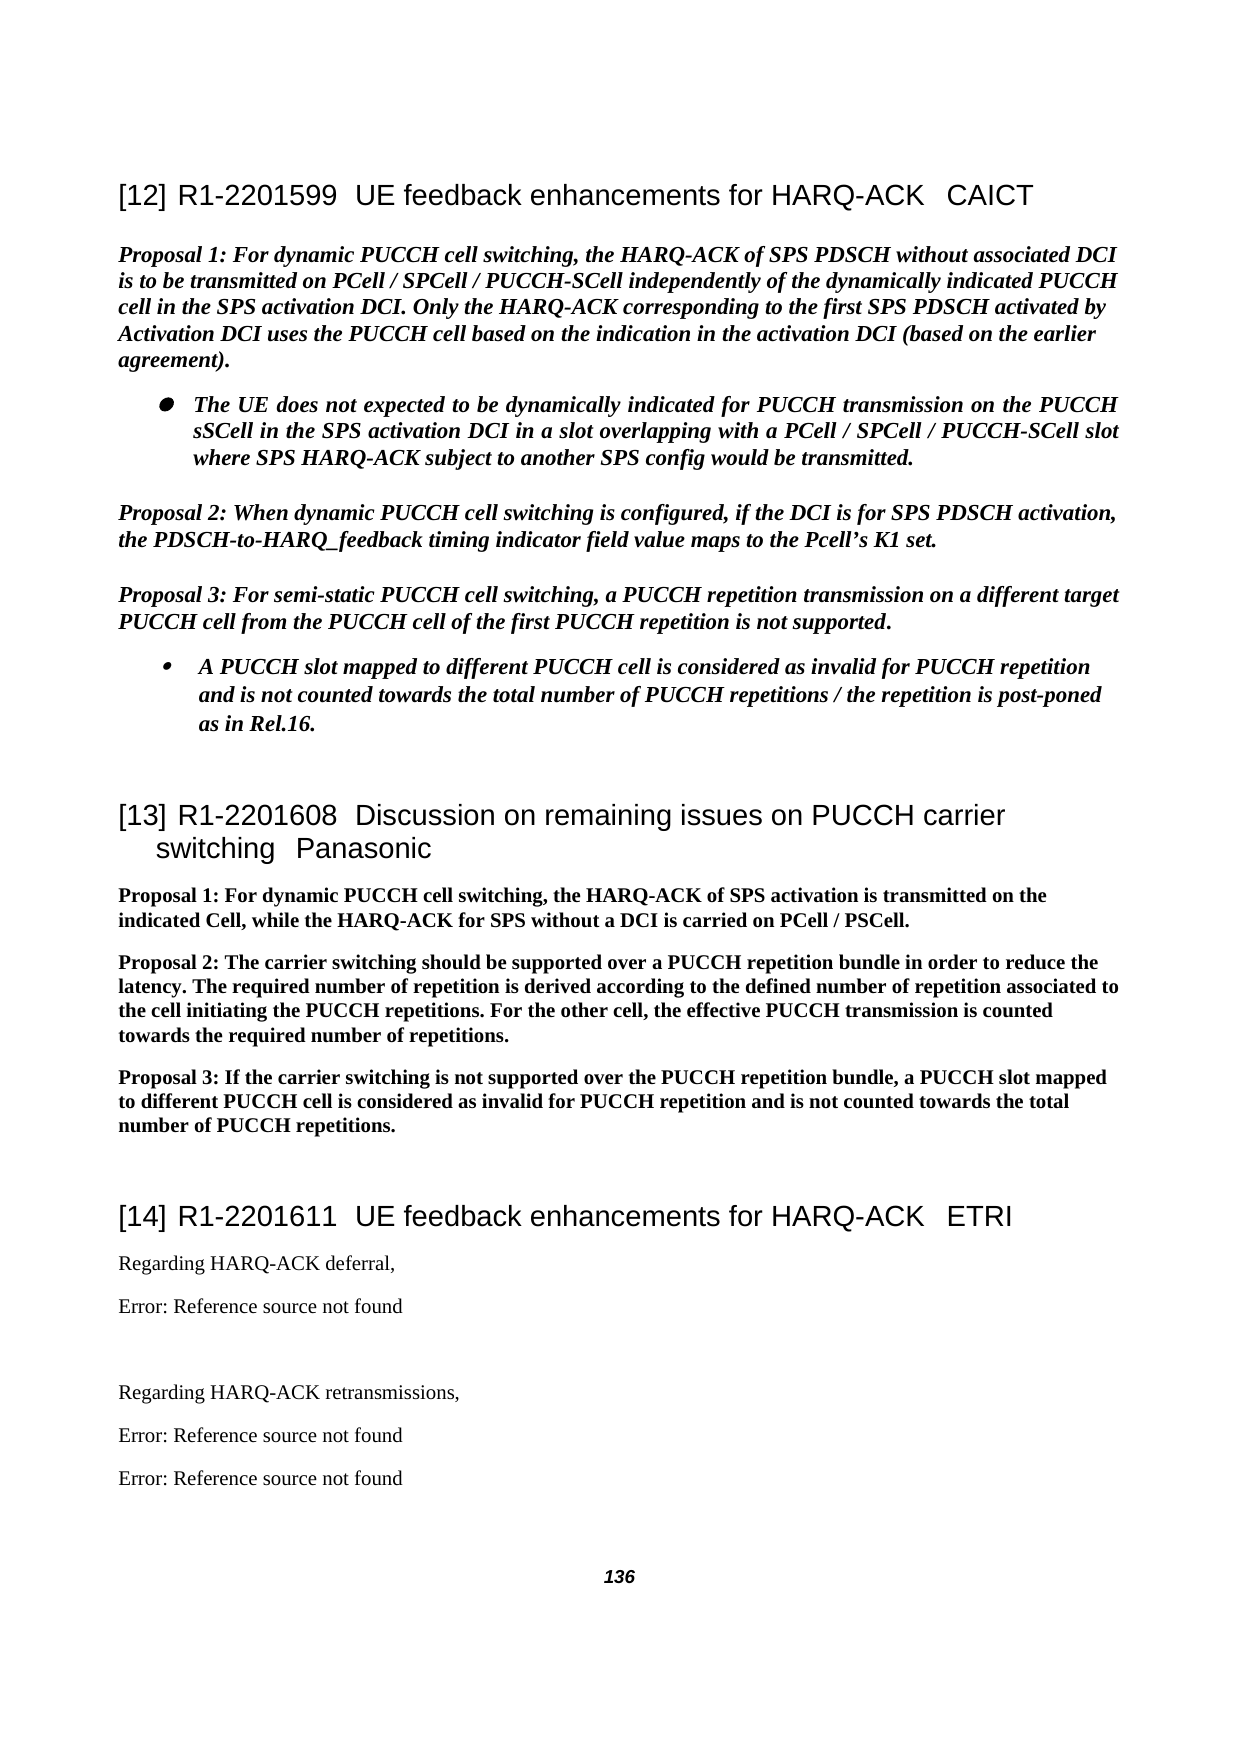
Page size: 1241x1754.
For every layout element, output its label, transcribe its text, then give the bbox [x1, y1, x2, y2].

text Regarding HARQ-ACK deferral, [118, 1251, 1122, 1275]
text Regarding HARQ-ACK retransmissions, [118, 1380, 1122, 1404]
text Proposal 1: For dynamic PUCCH cell switching, the HARQ-ACK of SPS activation is transmitted on the indicated Cell, while the HARQ-ACK for SPS without a DCI is carried on PCell / PSCell. [118, 883, 1122, 932]
text Proposal 3: If the carrier switching is not supported over the PUCCH repetition bundle, a PUCCH slot mapped to different PUCCH cell is considered as invalid for PUCCH repetition and is not counted towards the total number of PUCCH repetitions. [118, 1065, 1122, 1137]
text Proposal 2: The carrier switching should be supported over a PUCCH repetition bundle in order to reduce the latency. The required number of repetition is derived according to the defined number of repetition associated to the cell initiating the PUCCH repetitions. For the other cell, the effective PUCCH transmission is counted towards the required number of repetitions. [118, 950, 1122, 1047]
list A PUCCH slot mapped to different PUCCH cell is considered as invalid for PUCCH repetition and is not counted towards the total number of PUCCH repetitions / the repetition is post-poned as in Rel.16. [161, 653, 1122, 736]
text Proposal 2: When dynamic PUCCH cell switching is configured, if the DCI is for SPS PDSCH activation, the PDSCH-to-HARQ_feedback timing indicator field value maps to the Pcell’s K1 set. [118, 499, 1122, 552]
subtitle R1-2201608 Discussion on remaining issues on PUCCH carrier switching Panasonic [118, 798, 1122, 865]
list The UE does not expected to be dynamically indicated for PUCCH transmission on the PUCCH sSCell in the SPS activation DCI in a slot overlapping with a PCell / SPCell / PUCCH-SCell slot where SPS HARQ-ACK subject to another SPS config would be transmitted. [156, 391, 1122, 470]
text Proposal 1: For dynamic PUCCH cell switching, the HARQ-ACK of SPS PDSCH without associated DCI is to be transmitted on PCell / SPCell / PUCCH-SCell independently of the dynamically indicated PUCCH cell in the SPS activation DCI. Only the HARQ-ACK corresponding to the first SPS PDSCH activated by Activation DCI uses the PUCCH cell based on the indication in the activation DCI (based on the earlier agreement). [118, 241, 1122, 372]
text Proposal 3: For semi-static PUCCH cell switching, a PUCCH repetition transmission on a different target PUCCH cell from the PUCCH cell of the first PUCCH repetition is not supported. [118, 581, 1122, 634]
subtitle R1-2201599 UE feedback enhancements for HARQ-ACK CAICT [118, 178, 1122, 212]
subtitle R1-2201611 UE feedback enhancements for HARQ-ACK ETRI [118, 1199, 1122, 1233]
